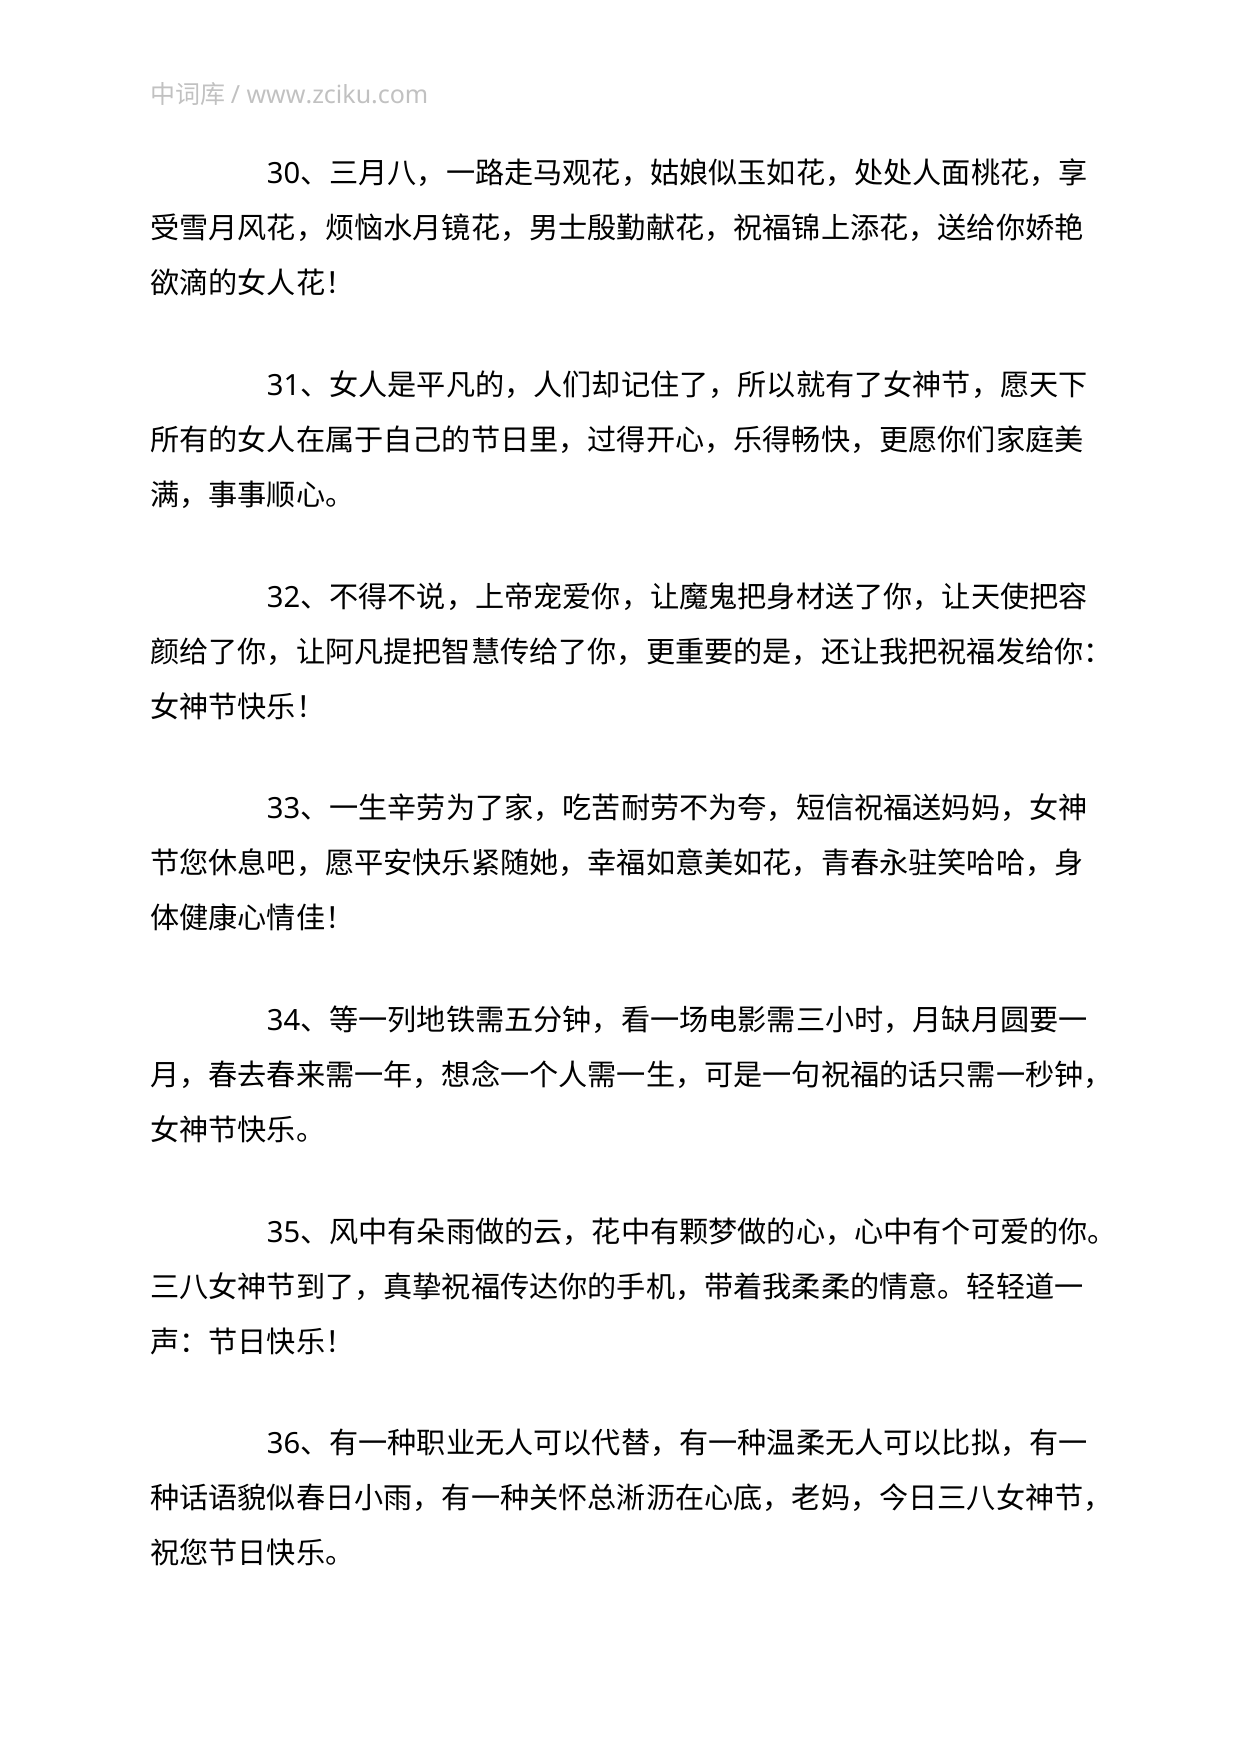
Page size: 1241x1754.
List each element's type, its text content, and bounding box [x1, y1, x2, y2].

text 35、风中有朵雨做的云，花中有颗梦做的心，心中有个可爱的你。三八女神节到了，真挚祝福传达你的手机，带着我柔柔的情意。轻轻道一声：节日快乐！ [150, 1208, 1090, 1361]
text 30、三月八，一路走马观花，姑娘似玉如花，处处人面桃花，享受雪月风花，烦恼水月镜花，男士殷勤献花，祝福锦上添花，送给你娇艳欲滴的女人花！ [150, 150, 1090, 302]
text 31、女人是平凡的，人们却记住了，所以就有了女神节，愿天下所有的女人在属于自己的节日里，过得开心，乐得畅快，更愿你们家庭美满，事事顺心。 [150, 362, 1090, 514]
text 32、不得不说，上帝宠爱你，让魔鬼把身材送了你，让天使把容颜给了你，让阿凡提把智慧传给了你，更重要的是，还让我把祝福发给你：女神节快乐！ [150, 573, 1090, 726]
text 34、等一列地铁需五分钟，看一场电影需三小时，月缺月圆要一月，春去春来需一年，想念一个人需一生，可是一句祝福的话只需一秒钟，女神节快乐。 [150, 997, 1090, 1149]
text 33、一生辛劳为了家，吃苦耐劳不为夸，短信祝福送妈妈，女神节您休息吧，愿平安快乐紧随她，幸福如意美如花，青春永驻笑哈哈，身体健康心情佳！ [150, 785, 1090, 937]
text 36、有一种职业无人可以代替，有一种温柔无人可以比拟，有一种话语貌似春日小雨，有一种关怀总淅沥在心底，老妈，今日三八女神节，祝您节日快乐。 [150, 1420, 1090, 1572]
